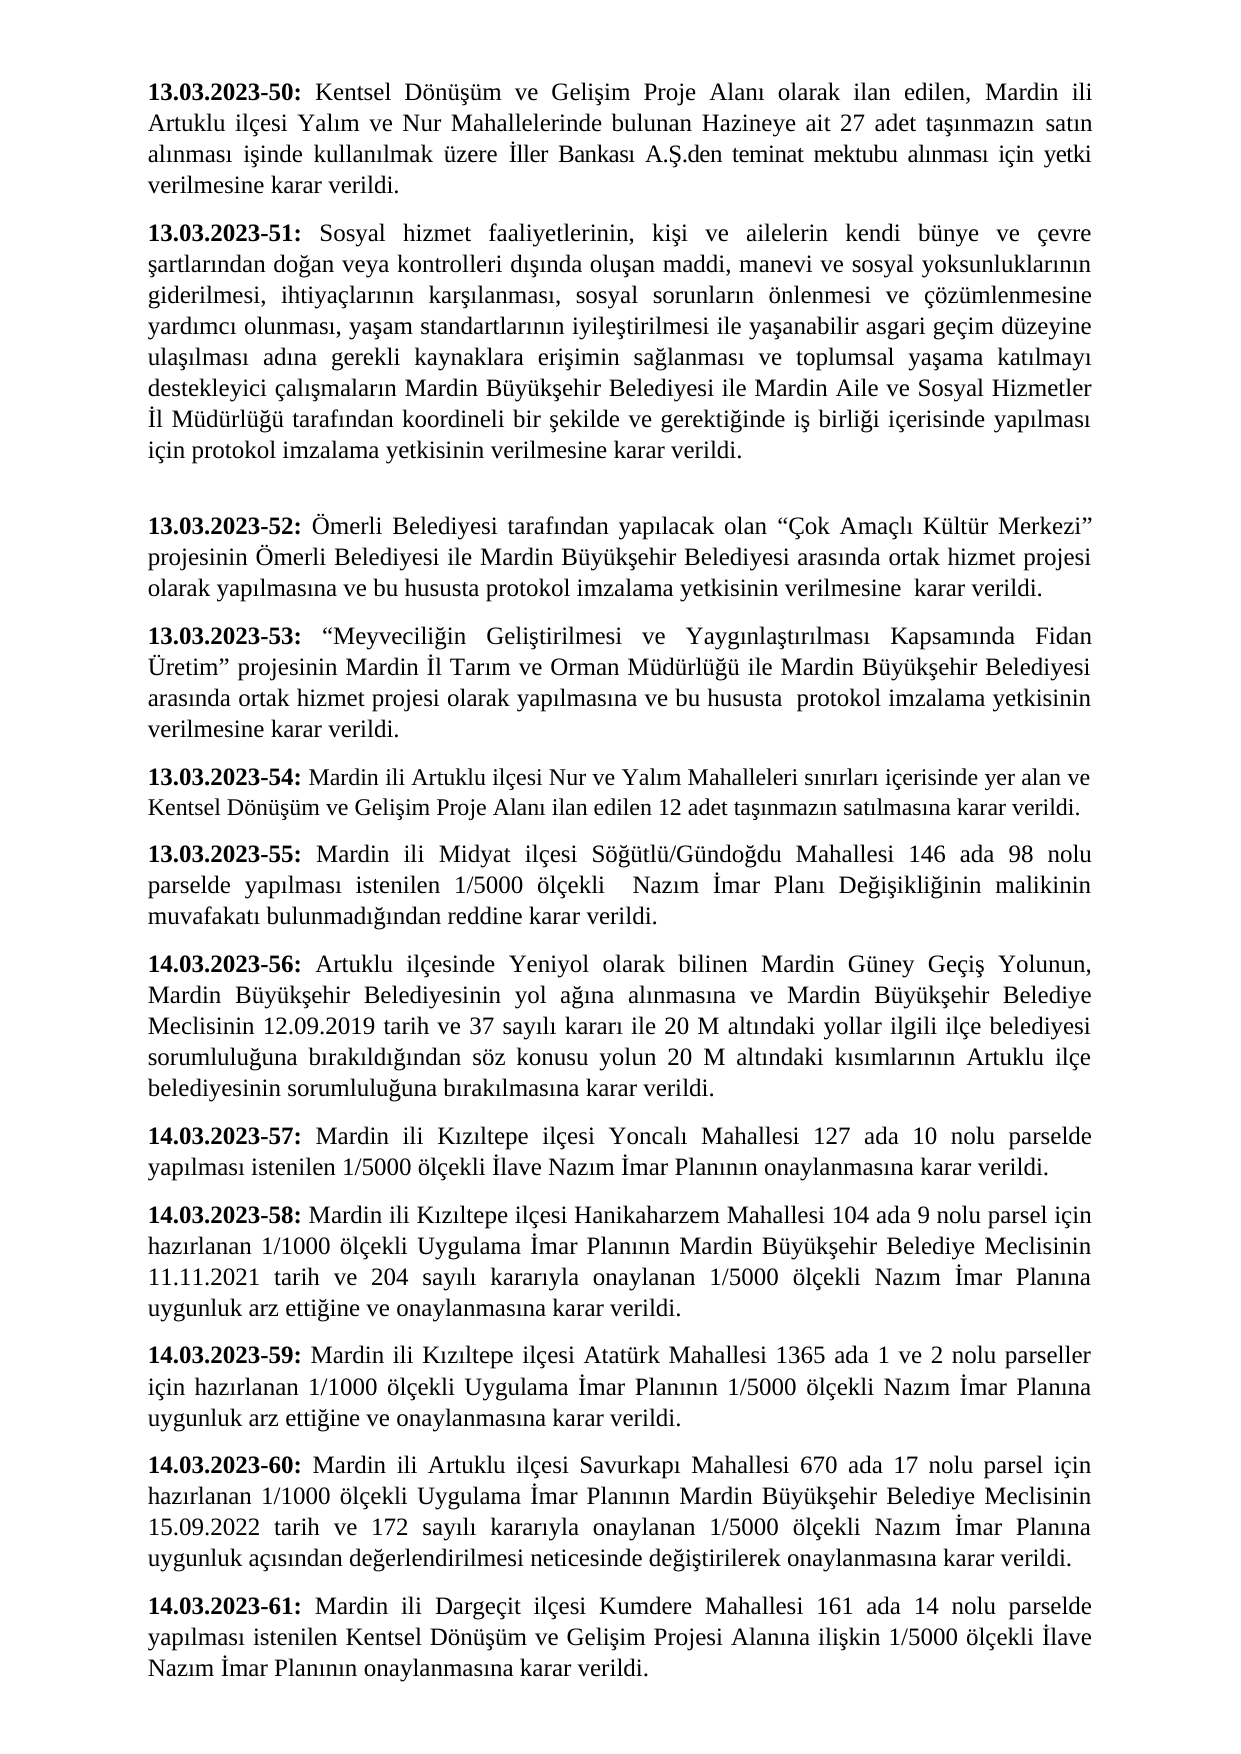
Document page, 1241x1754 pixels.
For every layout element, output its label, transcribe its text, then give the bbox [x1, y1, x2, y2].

text 13.03.2023-54: Mardin ili Artuklu ilçesi Nur ve Yalım Mahalleleri sınırları içerisinde yer alan ve Kentsel Dönüşüm ve Gelişim Proje Alanı ilan edilen 12 adet taşınmazın satılmasına karar verildi. [148, 762, 1092, 821]
text 14.03.2023-59: Mardin ili Kızıltepe ilçesi Atatürk Mahallesi 1365 ada 1 ve 2 nolu parseller için hazırlanan 1/1000 ölçekli Uygulama İmar Planının 1/5000 ölçekli Nazım İmar Planına uygunluk arz ettiğine ve onaylanmasına karar verildi. [148, 1341, 1092, 1431]
text 14.03.2023-61: Mardin ili Dargeçit ilçesi Kumdere Mahallesi 161 ada 14 nolu parselde yapılması istenilen Kentsel Dönüşüm ve Gelişim Projesi Alanına ilişkin 1/5000 ölçekli İlave Nazım İmar Planının onaylanmasına karar verildi. [148, 1591, 1092, 1682]
text 14.03.2023-60: Mardin ili Artuklu ilçesi Savurkapı Mahallesi 670 ada 17 nolu parsel için hazırlanan 1/1000 ölçekli Uygulama İmar Planının Mardin Büyükşehir Belediye Meclisinin 15.09.2022 tarih ve 172 sayılı kararıyla onaylanan 1/5000 ölçekli Nazım İmar Planına uygunluk açısından değerlendirilmesi neticesinde değiştirilerek onaylanmasına karar verildi. [148, 1450, 1092, 1572]
text 13.03.2023-53: “Meyveciliğin Geliştirilmesi ve Yaygınlaştırılması Kapsamında Fidan Üretim” projesinin Mardin İl Tarım ve Orman Müdürlüğü ile Mardin Büyükşehir Belediyesi arasında ortak hizmet projesi olarak yapılmasına ve bu hususta protokol imzalama yetkisinin verilmesine karar verildi. [148, 621, 1092, 743]
text 14.03.2023-57: Mardin ili Kızıltepe ilçesi Yoncalı Mahallesi 127 ada 10 nolu parselde yapılması istenilen 1/5000 ölçekli İlave Nazım İmar Planının onaylanmasına karar verildi. [148, 1121, 1092, 1181]
text 13.03.2023-52: Ömerli Belediyesi tarafından yapılacak olan “Çok Amaçlı Kültür Merkezi” projesinin Ömerli Belediyesi ile Mardin Büyükşehir Belediyesi arasında ortak hizmet projesi olarak yapılmasına ve bu hususta protokol imzalama yetkisinin verilmesine karar verildi. [148, 511, 1092, 602]
text 14.03.2023-56: Artuklu ilçesinde Yeniyol olarak bilinen Mardin Güney Geçiş Yolunun, Mardin Büyükşehir Belediyesinin yol ağına alınmasına ve Mardin Büyükşehir Belediye Meclisinin 12.09.2019 tarih ve 37 sayılı kararı ile 20 M altındaki yollar ilgili ilçe belediyesi sorumluluğuna bırakıldığından söz konusu yolun 20 M altındaki kısımlarının Artuklu ilçe belediyesinin sorumluluğuna bırakılmasına karar verildi. [148, 949, 1092, 1102]
text 13.03.2023-55: Mardin ili Midyat ilçesi Söğütlü/Gündoğdu Mahallesi 146 ada 98 nolu parselde yapılması istenilen 1/5000 ölçekli Nazım İmar Planı Değişikliğinin malikinin muvafakatı bulunmadığından reddine karar verildi. [148, 839, 1092, 930]
text 14.03.2023-58: Mardin ili Kızıltepe ilçesi Hanikaharzem Mahallesi 104 ada 9 nolu parsel için hazırlanan 1/1000 ölçekli Uygulama İmar Planının Mardin Büyükşehir Belediye Meclisinin 11.11.2021 tarih ve 204 sayılı kararıyla onaylanan 1/5000 ölçekli Nazım İmar Planına uygunluk arz ettiğine ve onaylanmasına karar verildi. [148, 1200, 1092, 1322]
text 13.03.2023-51: Sosyal hizmet faaliyetlerinin, kişi ve ailelerin kendi bünye ve çevre şartlarından doğan veya kontrolleri dışında oluşan maddi, manevi ve sosyal yoksunluklarının giderilmesi, ihtiyaçlarının karşılanması, sosyal sorunların önlenmesi ve çözümlenmesine yardımcı olunması, yaşam standartlarının iyileştirilmesi ile yaşanabilir asgari geçim düzeyine ulaşılması adına gerekli kaynaklara erişimin sağlanması ve toplumsal yaşama katılmayı destekleyici çalışmaların Mardin Büyükşehir Belediyesi ile Mardin Aile ve Sosyal Hizmetler İl Müdürlüğü tarafından koordineli bir şekilde ve gerektiğinde iş birliği içerisinde yapılması için protokol imzalama yetkisinin verilmesine karar verildi. [148, 218, 1092, 464]
text 13.03.2023-50: Kentsel Dönüşüm ve Gelişim Proje Alanı olarak ilan edilen, Mardin ili Artuklu ilçesi Yalım ve Nur Mahallelerinde bulunan Hazineye ait 27 adet taşınmazın satın alınması işinde kullanılmak üzere İller Bankası A.Ş.den teminat mektubu alınması için yetki verilmesine karar verildi. [148, 77, 1092, 199]
